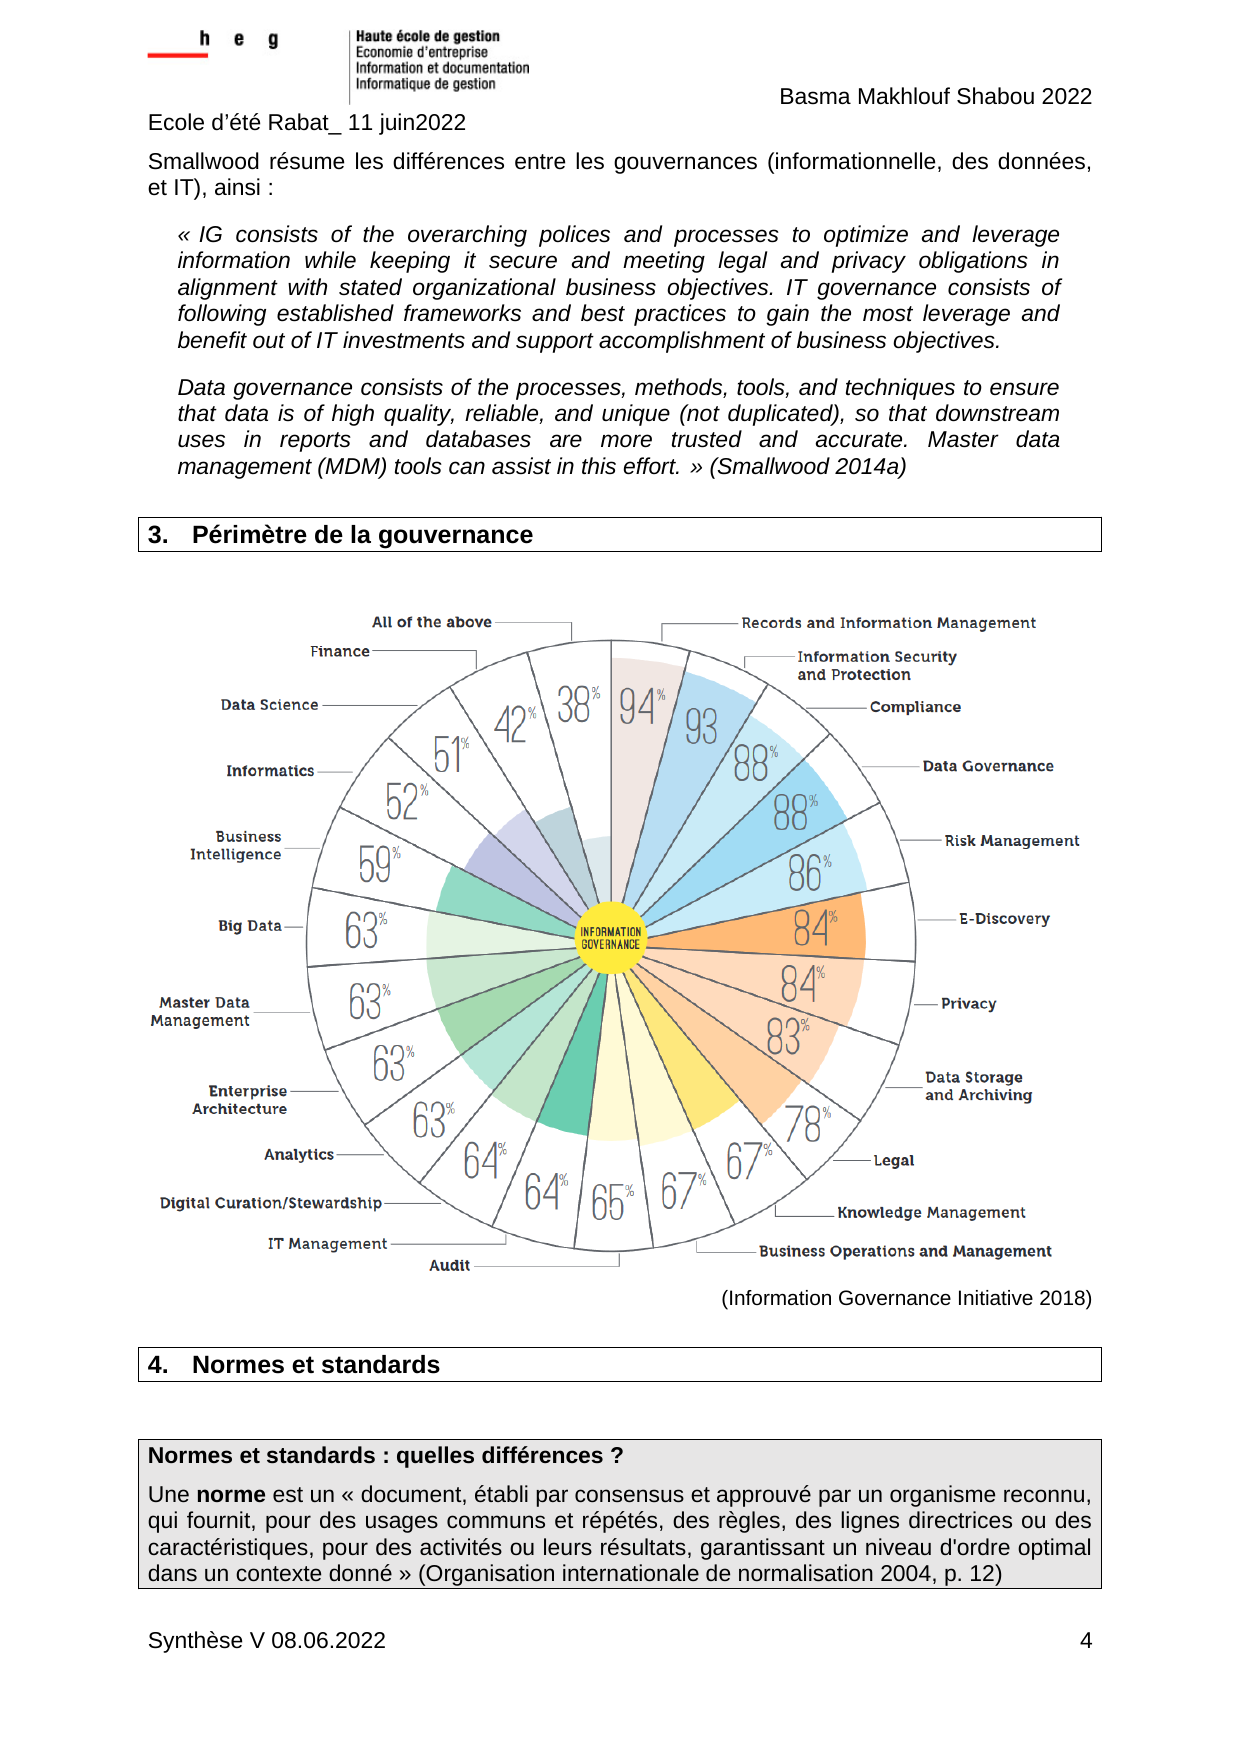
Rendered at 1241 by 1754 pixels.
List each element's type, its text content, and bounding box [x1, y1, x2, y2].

text « IG consists of the overarching polices and processes to optimize and leverage information while keeping it secure and meeting legal and privacy obligations in alignment with stated organizational business objectives. IT governance consists of following established frameworks and best practices to gain the most leverage and benefit out of IT investments and support accomplishment of business objectives. [177, 221, 1063, 353]
picture [147, 29, 529, 105]
text Une norme est un « document, établi par consensus et approuvé par un organisme reconnu, qui fournit, pour des usages communs et répétés, des règles, des lignes directrices ou des caractéristiques, pour des activités ou leurs résultats, garantissant un niveau d'ordre optimal dans un contexte donné » (Organisation internationale de normalisation 2004, p. 12) [139, 1478, 1101, 1588]
text Data governance consists of the processes, methods, tools, and techniques to ensure that data is of high quality, reliable, and unique (not duplicated), so that downstream uses in reports and databases are more trusted and accurate. Master data management (MDM) tools can assist in this effort. » (Smallwood 2014a) [177, 374, 1063, 479]
subtitle Normes et standards : quelles différences ? [139, 1440, 1101, 1468]
picture [147, 589, 1094, 1286]
text Smallwood résume les différences entre les gouvernances (informationnelle, des données, et IT), ainsi : [148, 148, 1093, 200]
subtitle Périmètre de la gouvernance [139, 518, 1101, 551]
text (Information Governance Initiative 2018) [148, 1286, 1093, 1310]
subtitle Normes et standards [139, 1348, 1101, 1381]
